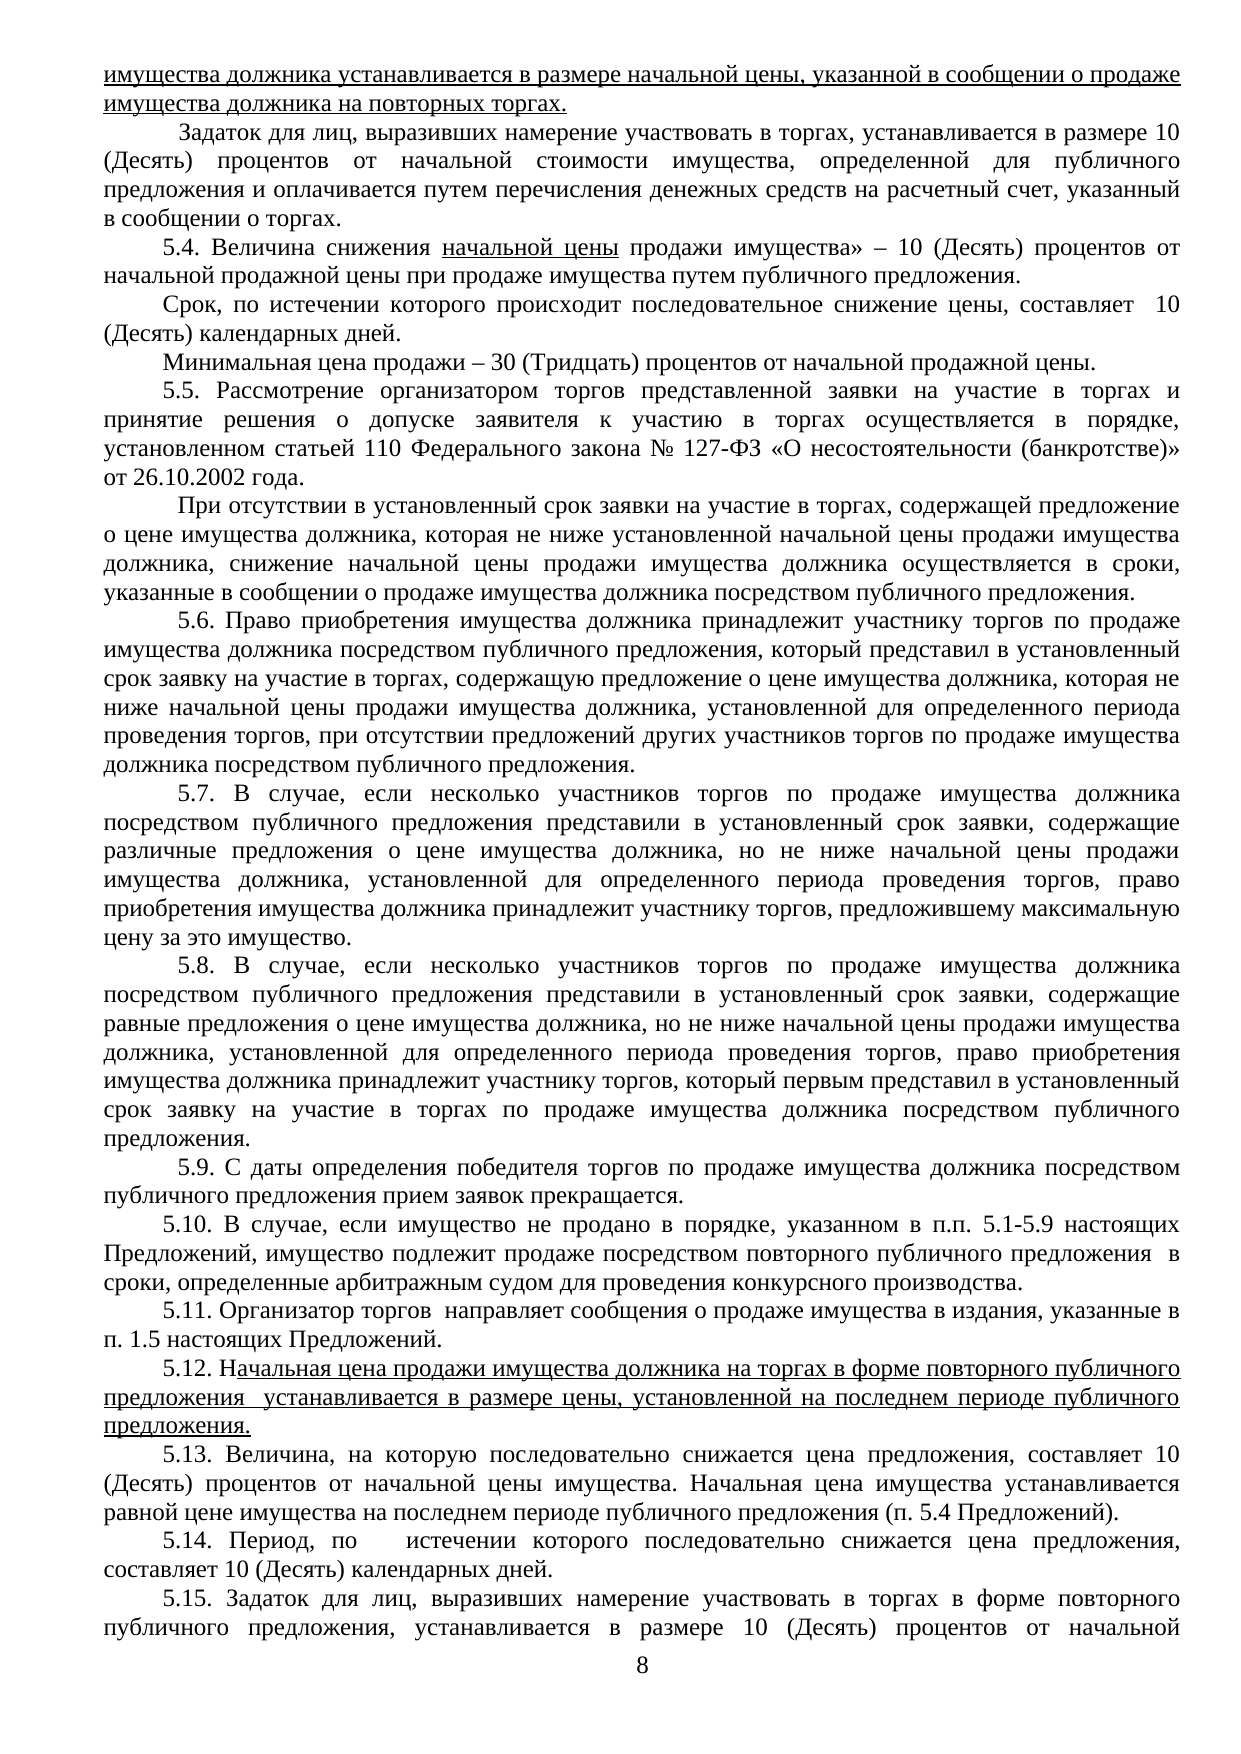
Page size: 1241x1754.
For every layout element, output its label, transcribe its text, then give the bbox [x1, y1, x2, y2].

text 5.9. С даты определения победителя торгов по продаже имущества должника посредством публичного предложения прием заявок прекращается. [103, 1152, 1181, 1209]
text Минимальная цена продажи – 30 (Тридцать) процентов от начальной продажной цены. [103, 347, 1181, 375]
text 5.5. Рассмотрение организатором торгов представленной заявки на участие в торгах и принятие решения о допуске заявителя к участию в торгах осуществляется в порядке, установленном статьей 110 Федерального закона № 127-ФЗ «О несостоятельности (банкротстве)» от 26.10.2002 года. [103, 375, 1181, 490]
text 5.8. В случае, если несколько участников торгов по продаже имущества должника посредством публичного предложения представили в установленный срок заявки, содержащие равные предложения о цене имущества должника, но не ниже начальной цены продажи имущества должника, установленной для определенного периода проведения торгов, право приобретения имущества должника принадлежит участнику торгов, который первым представил в установленный срок заявку на участие в торгах по продаже имущества должника посредством публичного предложения. [103, 950, 1181, 1152]
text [103, 1583, 1181, 1640]
text 5.10. В случае, если имущество не продано в порядке, указанном в п.п. 5.1-5.9 настоящих Предложений, имущество подлежит продаже посредством повторного публичного предложения в сроки, определенные арбитражным судом для проведения конкурсного производства. [103, 1209, 1181, 1295]
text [103, 85, 1181, 117]
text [103, 59, 1181, 84]
text 5.14. Период, по истечении которого последовательно снижается цена предложения, составляет 10 (Десять) календарных дней. [103, 1525, 1181, 1583]
text 5.11. Организатор торгов направляет сообщения о продаже имущества в издания, указанные в п. 1.5 настоящих Предложений. [103, 1295, 1181, 1353]
text 5.12. Начальная цена продажи имущества должника на торгах в форме повторного публичного предложения устанавливается в размере цены, установленной на последнем периоде публичного предложения. [103, 1353, 1181, 1439]
text 5.4. Величина снижения начальной цены продажи имущества» – 10 (Десять) процентов от начальной продажной цены при продаже имущества путем публичного предложения. [103, 232, 1181, 289]
text При отсутствии в установленный срок заявки на участие в торгах, содержащей предложение о цене имущества должника, которая не ниже установленной начальной цены продажи имущества должника, снижение начальной цены продажи имущества должника осуществляется в сроки, указанные в сообщении о продаже имущества должника посредством публичного предложения. [103, 490, 1181, 605]
text 5.6. Право приобретения имущества должника принадлежит участнику торгов по продаже имущества должника посредством публичного предложения, который представил в установленный срок заявку на участие в торгах, содержащую предложение о цене имущества должника, которая не ниже начальной цены продажи имущества должника, установленной для определенного периода проведения торгов, при отсутствии предложений других участников торгов по продаже имущества должника посредством публичного предложения. [103, 605, 1181, 778]
text 5.13. Величина, на которую последовательно снижается цена предложения, составляет 10 (Десять) процентов от начальной цены имущества. Начальная цена имущества устанавливается равной цене имущества на последнем периоде публичного предложения (п. 5.4 Предложений). [103, 1439, 1181, 1525]
text 5.7. В случае, если несколько участников торгов по продаже имущества должника посредством публичного предложения представили в установленный срок заявки, содержащие различные предложения о цене имущества должника, но не ниже начальной цены продажи имущества должника, установленной для определенного периода проведения торгов, право приобретения имущества должника принадлежит участнику торгов, предложившему максимальную цену за это имущество. [103, 778, 1181, 950]
text Задаток для лиц, выразивших намерение участвовать в торгах, устанавливается в размере 10 (Десять) процентов от начальной стоимости имущества, определенной для публичного предложения и оплачивается путем перечисления денежных средств на расчетный счет, указанный в сообщении о торгах. [103, 117, 1181, 232]
text Срок, по истечении которого происходит последовательное снижение цены, составляет 10 (Десять) календарных дней. [103, 289, 1181, 347]
